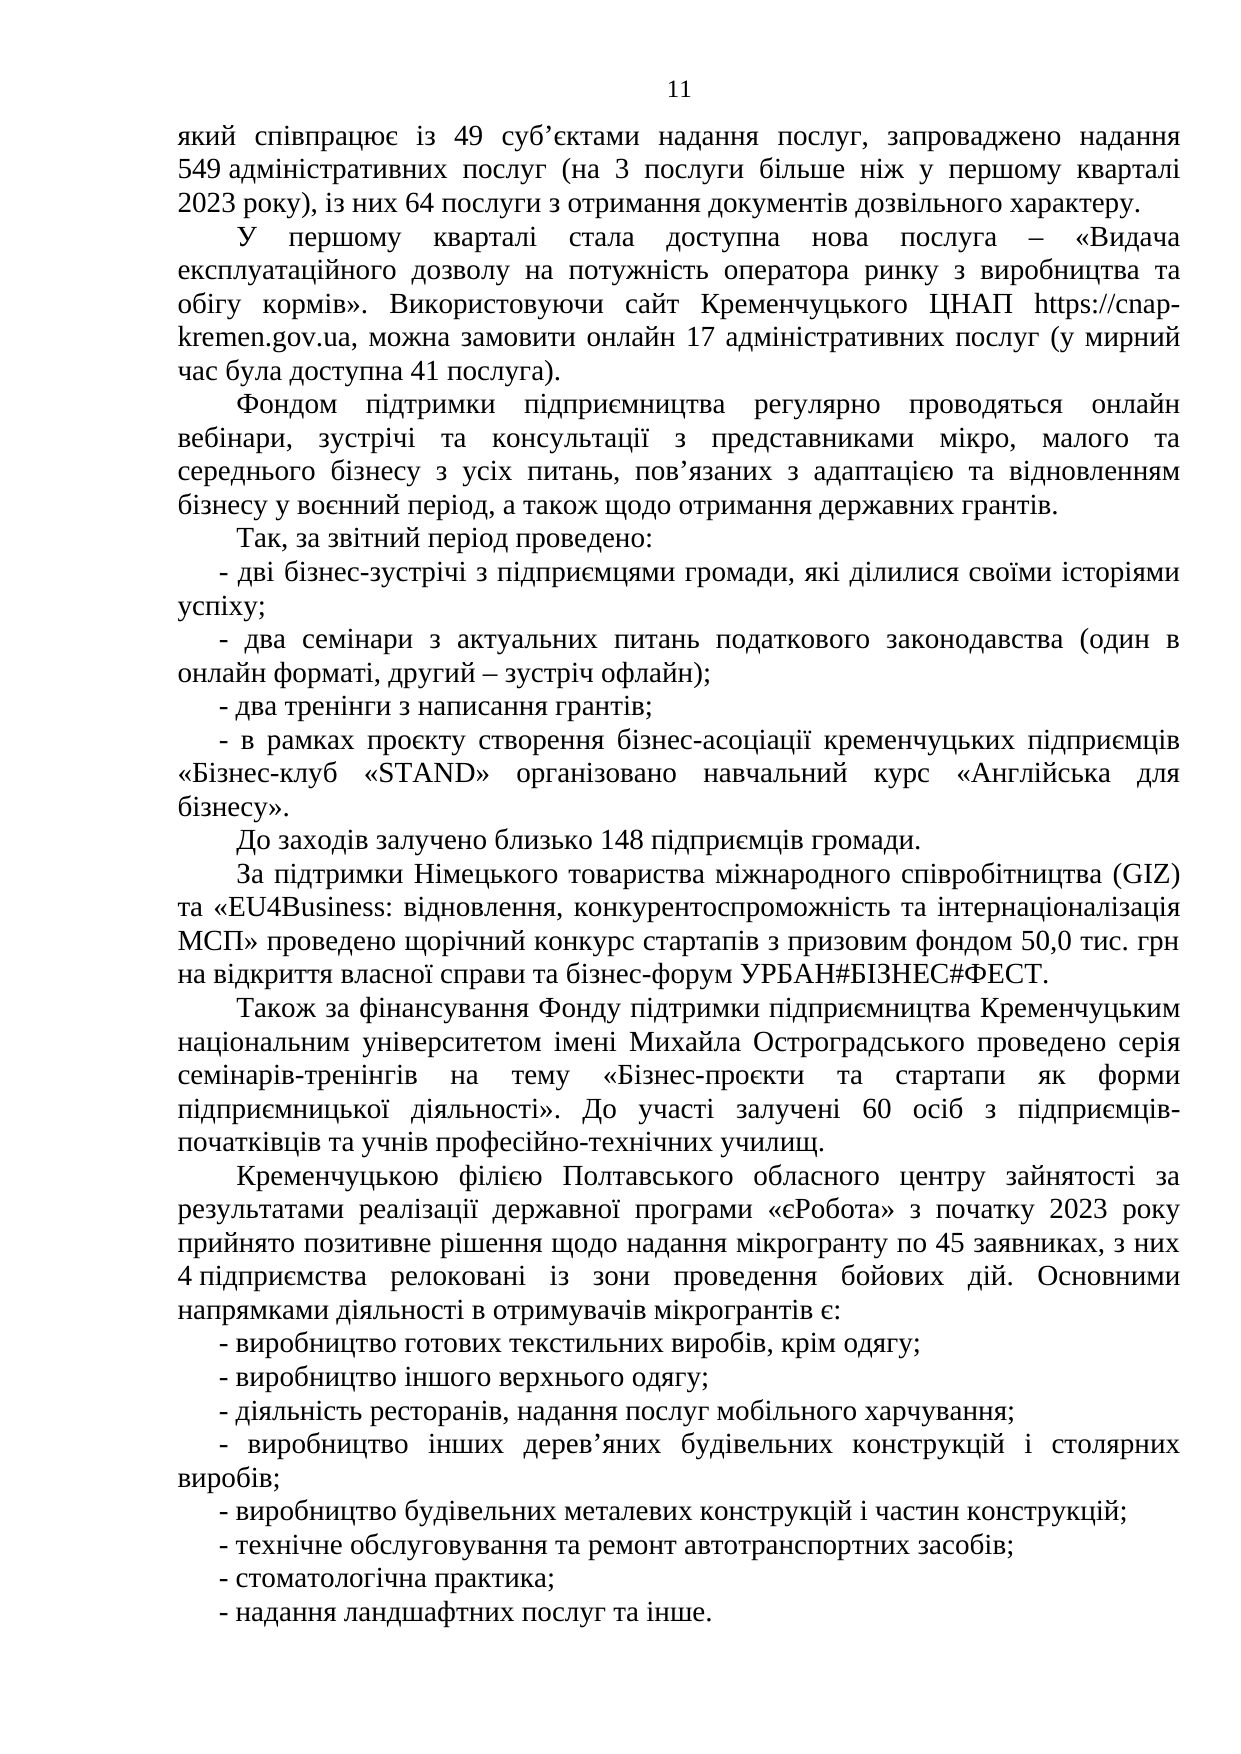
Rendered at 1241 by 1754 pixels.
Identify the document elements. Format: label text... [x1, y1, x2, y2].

text Також за фінансування Фонду підтримки підприємництва Кременчуцьким національним університетом імені Михайла Остроградського проведено серія семінарів-тренінгів на тему «Бізнес-проєкти та стартапи як форми підприємницької діяльності». До участі залучені 60 осіб з підприємців-початківців та учнів професійно-технічних училищ. [177, 990, 1181, 1158]
text - стоматологічна практика; [177, 1560, 1181, 1594]
text - два семінари з актуальних питань податкового законодавства (один в онлайн форматі, другий – зустріч офлайн); [177, 621, 1181, 688]
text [177, 118, 1181, 219]
text - в рамках проєкту створення бізнес-асоціації кременчуцьких підприємців «Бізнес-клуб «STAND» організовано навчальний курс «Англійська для бізнесу». [177, 722, 1181, 822]
text Кременчуцькою філією Полтавського обласного центру зайнятості за результатами реалізації державної програми «єРобота» з початку 2023 року прийнято позитивне рішення щодо надання мікрогранту по 45 заявниках, з них 4 підприємства релоковані із зони проведення бойових дій. Основними напрямками діяльності в отримувачів мікрогрантів є: [177, 1158, 1181, 1326]
text - виробництво інших дерев’яних будівельних конструкцій і столярних виробів; [177, 1426, 1181, 1493]
text - технічне обслуговування та ремонт автотранспортних засобів; [177, 1527, 1181, 1560]
text - дві бізнес-зустрічі з підприємцями громади, які ділилися своїми історіями успіху; [177, 554, 1181, 621]
text - два тренінги з написання грантів; [177, 688, 1181, 722]
text За підтримки Німецького товариства міжнародного співробітництва (GIZ) та «EU4Business: відновлення, конкурентоспроможність та інтернаціоналізація МСП» проведено щорічний конкурс стартапів з призовим фондом 50,0 тис. грн на відкриття власної справи та бізнес-форум УРБАН#БІЗНЕС#ФЕСТ. [177, 856, 1181, 990]
text Так, за звітний період проведено: [177, 521, 1181, 554]
text Фондом підтримки підприємництва регулярно проводяться онлайн вебінари, зустрічі та консультації з представниками мікро, малого та середнього бізнесу з усіх питань, пов’язаних з адаптацією та відновленням бізнесу у воєнний період, а також щодо отримання державних грантів. [177, 386, 1181, 521]
text - діяльність ресторанів, надання послуг мобільного харчування; [177, 1393, 1181, 1426]
text До заходів залучено близько 148 підприємців громади. [177, 822, 1181, 856]
text - виробництво іншого верхнього одягу; [177, 1359, 1181, 1393]
text - надання ландшафтних послуг та інше. [177, 1594, 1181, 1627]
text У першому кварталі стала доступна нова послуга – «Видача експлуатаційного дозволу на потужність оператора ринку з виробництва та обігу кормів». Використовуючи сайт Кременчуцького ЦНАП https://cnap-kremen.gov.ua, можна замовити онлайн 17 адміністративних послуг (у мирний час була доступна 41 послуга). [177, 219, 1181, 386]
text - виробництво будівельних металевих конструкцій і частин конструкцій; [177, 1493, 1181, 1527]
text - виробництво готових текстильних виробів, крім одягу; [177, 1326, 1181, 1359]
